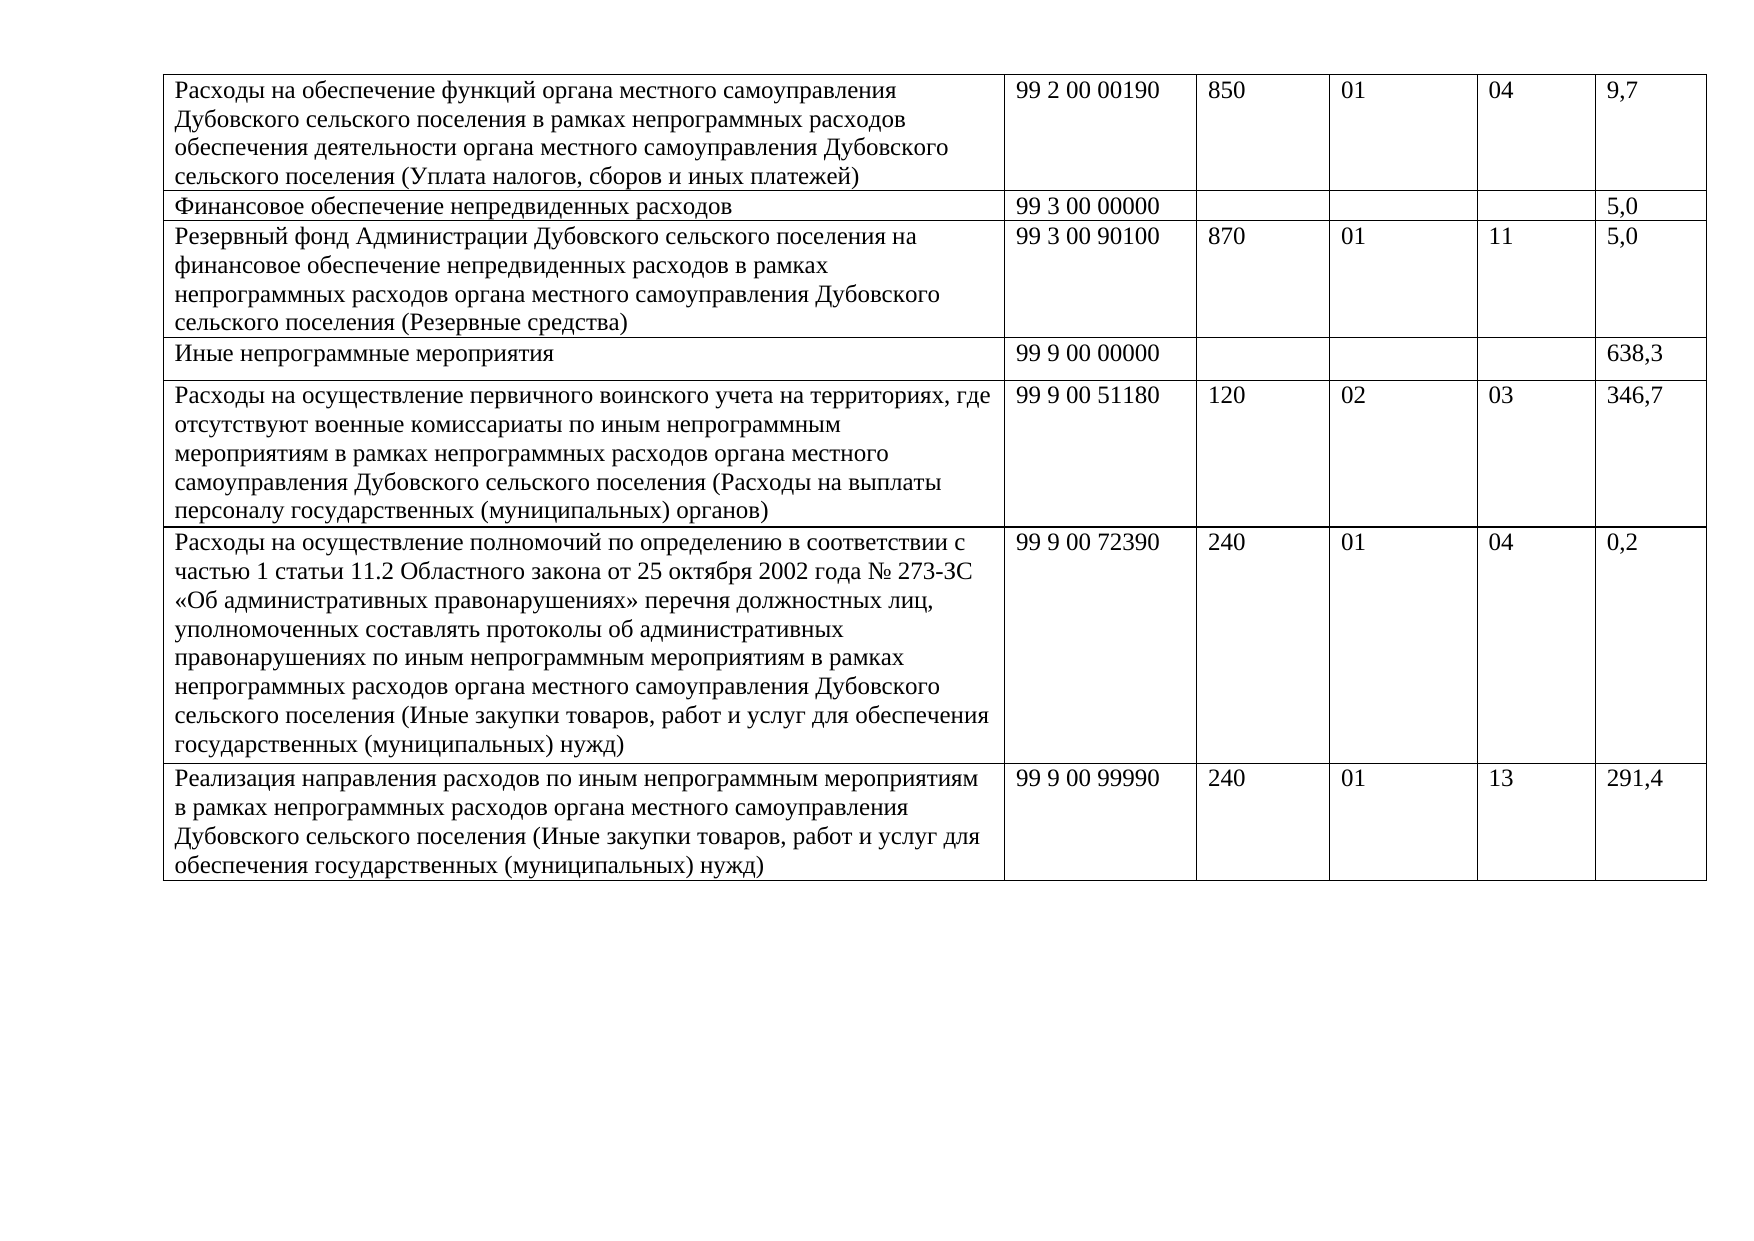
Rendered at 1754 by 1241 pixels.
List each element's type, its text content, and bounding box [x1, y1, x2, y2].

table_cell 01 [1330, 528, 1477, 762]
table_cell Реализация направления расходов по иным непрограммным мероприятиям в рамках непрограммных расходов органа местного самоуправления Дубовского сельского поселения (Иные закупки товаров, работ и услуг для обеспечения государственных (муниципальных) нужд) [164, 764, 1004, 880]
table_cell 870 [1197, 221, 1329, 337]
table_cell [1197, 191, 1329, 220]
table_cell Финансовое обеспечение непредвиденных расходов [164, 191, 1004, 220]
table_cell [1478, 338, 1595, 379]
table_cell 346,7 [1596, 381, 1706, 526]
table_cell 01 [1330, 75, 1477, 190]
table_cell Резервный фонд Администрации Дубовского сельского поселения на финансовое обеспечение непредвиденных расходов в рамках непрограммных расходов органа местного самоуправления Дубовского сельского поселения (Резервные средства) [164, 221, 1004, 337]
table_cell 04 [1478, 75, 1595, 190]
table_cell 04 [1478, 528, 1595, 762]
table_cell 5,0 [1596, 191, 1706, 220]
table_cell 638,3 [1596, 338, 1706, 379]
table_cell 291,4 [1596, 764, 1706, 880]
table_cell 01 [1330, 221, 1477, 337]
table_cell Расходы на осуществление первичного воинского учета на территориях, где отсутствуют военные комиссариаты по иным непрограммным мероприятиям в рамках непрограммных расходов органа местного самоуправления Дубовского сельского поселения (Расходы на выплаты персоналу государственных (муниципальных) органов) [164, 381, 1004, 526]
table_cell 02 [1330, 381, 1477, 526]
table_cell [1478, 191, 1595, 220]
table_cell Иные непрограммные мероприятия [164, 338, 1004, 379]
table_cell 99 9 00 51180 [1005, 381, 1196, 526]
table_cell [1330, 338, 1477, 379]
table_cell 0,2 [1596, 528, 1706, 762]
table_cell 120 [1197, 381, 1329, 526]
table_cell 03 [1478, 381, 1595, 526]
table_cell 9,7 [1596, 75, 1706, 190]
table_cell Расходы на осуществление полномочий по определению в соответствии с частью 1 статьи 11.2 Областного закона от 25 октября 2002 года № 273-ЗС «Об административных правонарушениях» перечня должностных лиц, уполномоченных составлять протоколы об административных правонарушениях по иным непрограммным мероприятиям в рамках непрограммных расходов органа местного самоуправления Дубовского сельского поселения (Иные закупки товаров, работ и услуг для обеспечения государственных (муниципальных) нужд) [164, 528, 1004, 762]
table_cell 240 [1197, 764, 1329, 880]
table_cell 01 [1330, 764, 1477, 880]
table_cell 99 2 00 00190 [1005, 75, 1196, 190]
table_cell Расходы на обеспечение функций органа местного самоуправления Дубовского сельского поселения в рамках непрограммных расходов обеспечения деятельности органа местного самоуправления Дубовского сельского поселения (Уплата налогов, сборов и иных платежей) [164, 75, 1004, 190]
table_cell 99 9 00 99990 [1005, 764, 1196, 880]
table_cell 99 9 00 72390 [1005, 528, 1196, 762]
table_cell [1330, 191, 1477, 220]
table_cell 13 [1478, 764, 1595, 880]
table_cell 11 [1478, 221, 1595, 337]
table_cell 5,0 [1596, 221, 1706, 337]
table_cell 99 9 00 00000 [1005, 338, 1196, 379]
table_cell 240 [1197, 528, 1329, 762]
table_cell [1197, 338, 1329, 379]
table_cell 99 3 00 00000 [1005, 191, 1196, 220]
table_cell 850 [1197, 75, 1329, 190]
table_cell 99 3 00 90100 [1005, 221, 1196, 337]
